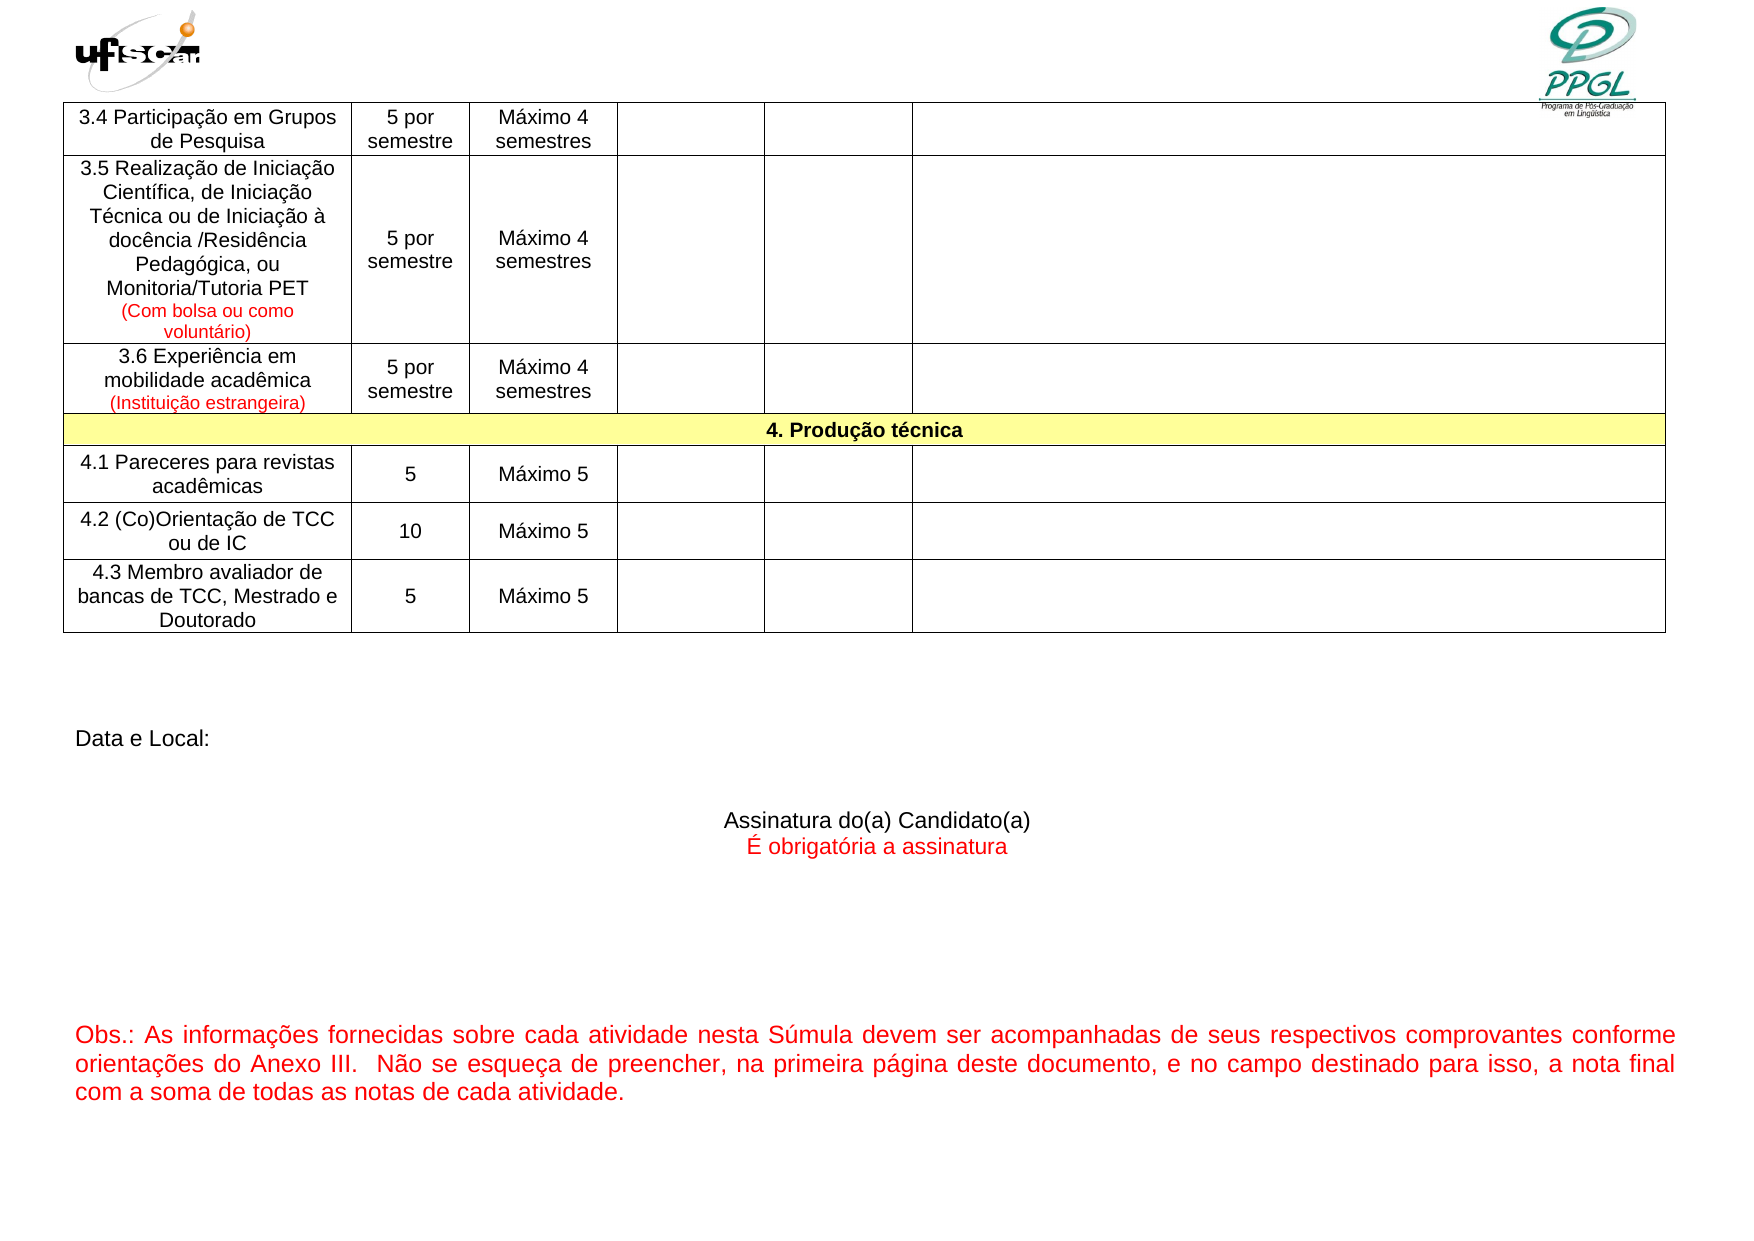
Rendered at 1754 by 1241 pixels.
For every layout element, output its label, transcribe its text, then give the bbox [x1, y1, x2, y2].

text Assinatura do(a) Candidato(a) [75, 807, 1679, 833]
table_cell [618, 344, 764, 413]
table_cell 4. Produção técnica [64, 414, 1665, 444]
table_cell 5 por semestre [352, 344, 469, 413]
table_cell [913, 344, 1665, 413]
table_cell 4.2 (Co)Orientação de TCC ou de IC [64, 503, 351, 559]
table_cell [913, 560, 1665, 632]
table_cell [765, 446, 912, 502]
table_cell [618, 560, 764, 632]
table_cell [618, 503, 764, 559]
table_cell [765, 560, 912, 632]
table_cell [765, 503, 912, 559]
table_cell Máximo 4 semestres [470, 344, 617, 413]
table_cell [618, 103, 764, 155]
table_cell 5 [352, 446, 469, 502]
table_cell Máximo 5 [470, 503, 617, 559]
table_cell [765, 156, 912, 343]
table_cell 3.6 Experiência em mobilidade acadêmica (Instituição estrangeira) [64, 344, 351, 413]
table_cell 3.4 Participação em Grupos de Pesquisa [64, 103, 351, 155]
table_cell 5 por semestre [352, 103, 469, 155]
table_cell 4.1 Pareceres para revistas acadêmicas [64, 446, 351, 502]
table_cell [913, 446, 1665, 502]
table_cell Máximo 5 [470, 560, 617, 632]
text Data e Local: [75, 725, 1679, 751]
table_cell [618, 156, 764, 343]
table_cell 10 [352, 503, 469, 559]
picture [1538, 7, 1637, 102]
table_cell [765, 344, 912, 413]
table_cell Máximo 4 semestres [470, 156, 617, 343]
picture [75, 10, 200, 96]
table_cell 3.5 Realização de Iniciação Científica, de Iniciação Técnica ou de Iniciação à docência /Residência Pedagógica, ou Monitoria/Tutoria PET (Com bolsa ou como voluntário) [64, 156, 351, 343]
table_cell 5 [352, 560, 469, 632]
table_cell [913, 503, 1665, 559]
table_cell [618, 446, 764, 502]
text Obs.: As informações fornecidas sobre cada atividade nesta Súmula devem ser acompanhadas de seus respectivos comprovantes conforme orientações do Anexo III. Não se esqueça de preencher, na primeira página deste documento, e no campo destinado para isso, a nota final com a soma de todas as notas de cada atividade. [75, 1020, 1679, 1106]
table_cell 4.3 Membro avaliador de bancas de TCC, Mestrado e Doutorado [64, 560, 351, 632]
text É obrigatória a assinatura [75, 833, 1679, 859]
table_cell [765, 103, 912, 155]
table_cell Máximo 5 [470, 446, 617, 502]
table_cell [913, 103, 1665, 155]
table_cell 5 por semestre [352, 156, 469, 343]
table_cell Máximo 4 semestres [470, 103, 617, 155]
table_cell [913, 156, 1665, 343]
